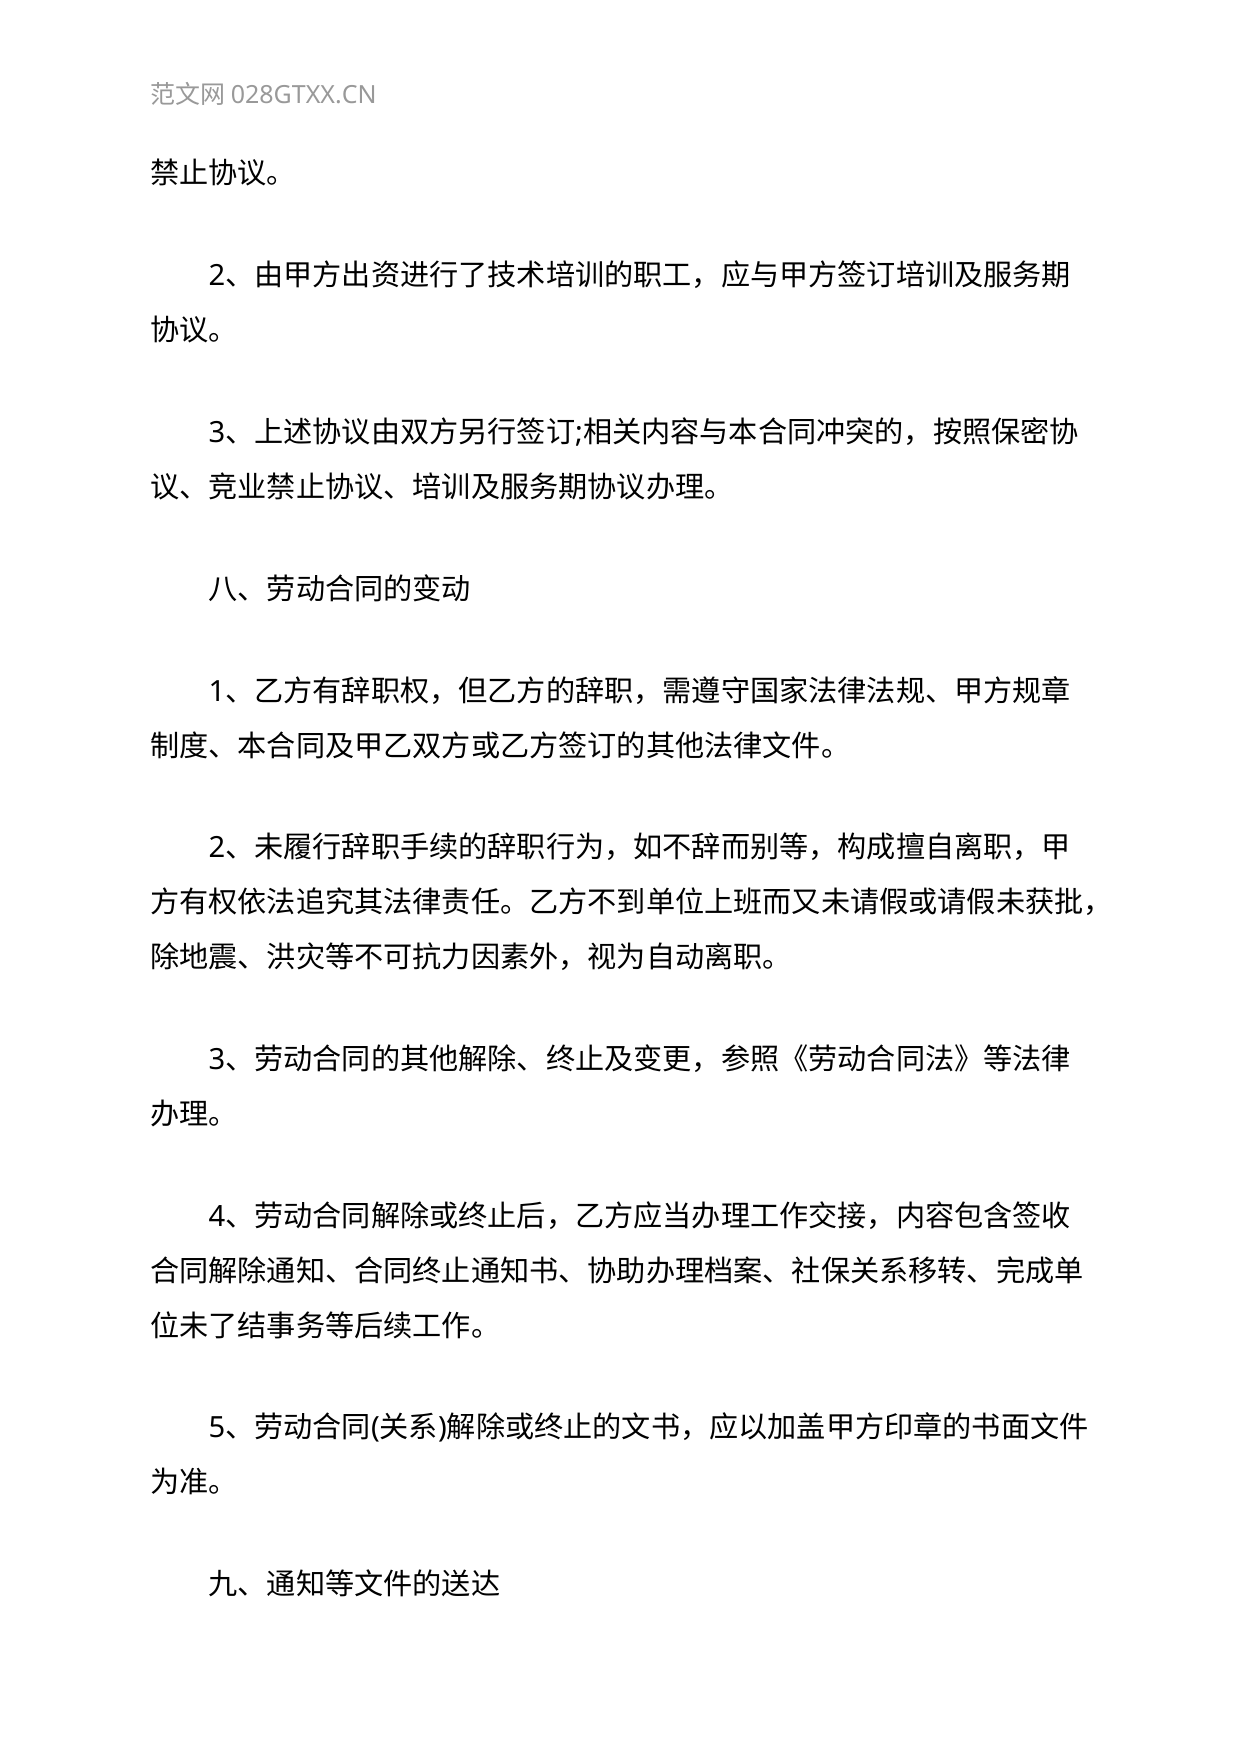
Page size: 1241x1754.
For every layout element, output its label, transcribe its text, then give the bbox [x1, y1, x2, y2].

text 4、劳动合同解除或终止后，乙方应当办理工作交接，内容包含签收合同解除通知、合同终止通知书、协助办理档案、社保关系移转、完成单位未了结事务等后续工作。 [150, 1192, 1090, 1344]
text 九、通知等文件的送达 [150, 1561, 1090, 1603]
text 5、劳动合同(关系)解除或终止的文书，应以加盖甲方印章的书面文件为准。 [150, 1404, 1090, 1501]
text 3、上述协议由双方另行签订;相关内容与本合同冲突的，按照保密协议、竞业禁止协议、培训及服务期协议办理。 [150, 408, 1090, 506]
text 2、未履行辞职手续的辞职行为，如不辞而别等，构成擅自离职，甲方有权依法追究其法律责任。乙方不到单位上班而又未请假或请假未获批，除地震、洪灾等不可抗力因素外，视为自动离职。 [150, 824, 1090, 976]
text 3、劳动合同的其他解除、终止及变更，参照《劳动合同法》等法律办理。 [150, 1036, 1090, 1133]
text 1、乙方有辞职权，但乙方的辞职，需遵守国家法律法规、甲方规章制度、本合同及甲乙双方或乙方签订的其他法律文件。 [150, 667, 1090, 764]
text 八、劳动合同的变动 [150, 565, 1090, 608]
text 2、由甲方出资进行了技术培训的职工，应与甲方签订培训及服务期协议。 [150, 252, 1090, 349]
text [150, 150, 1090, 192]
